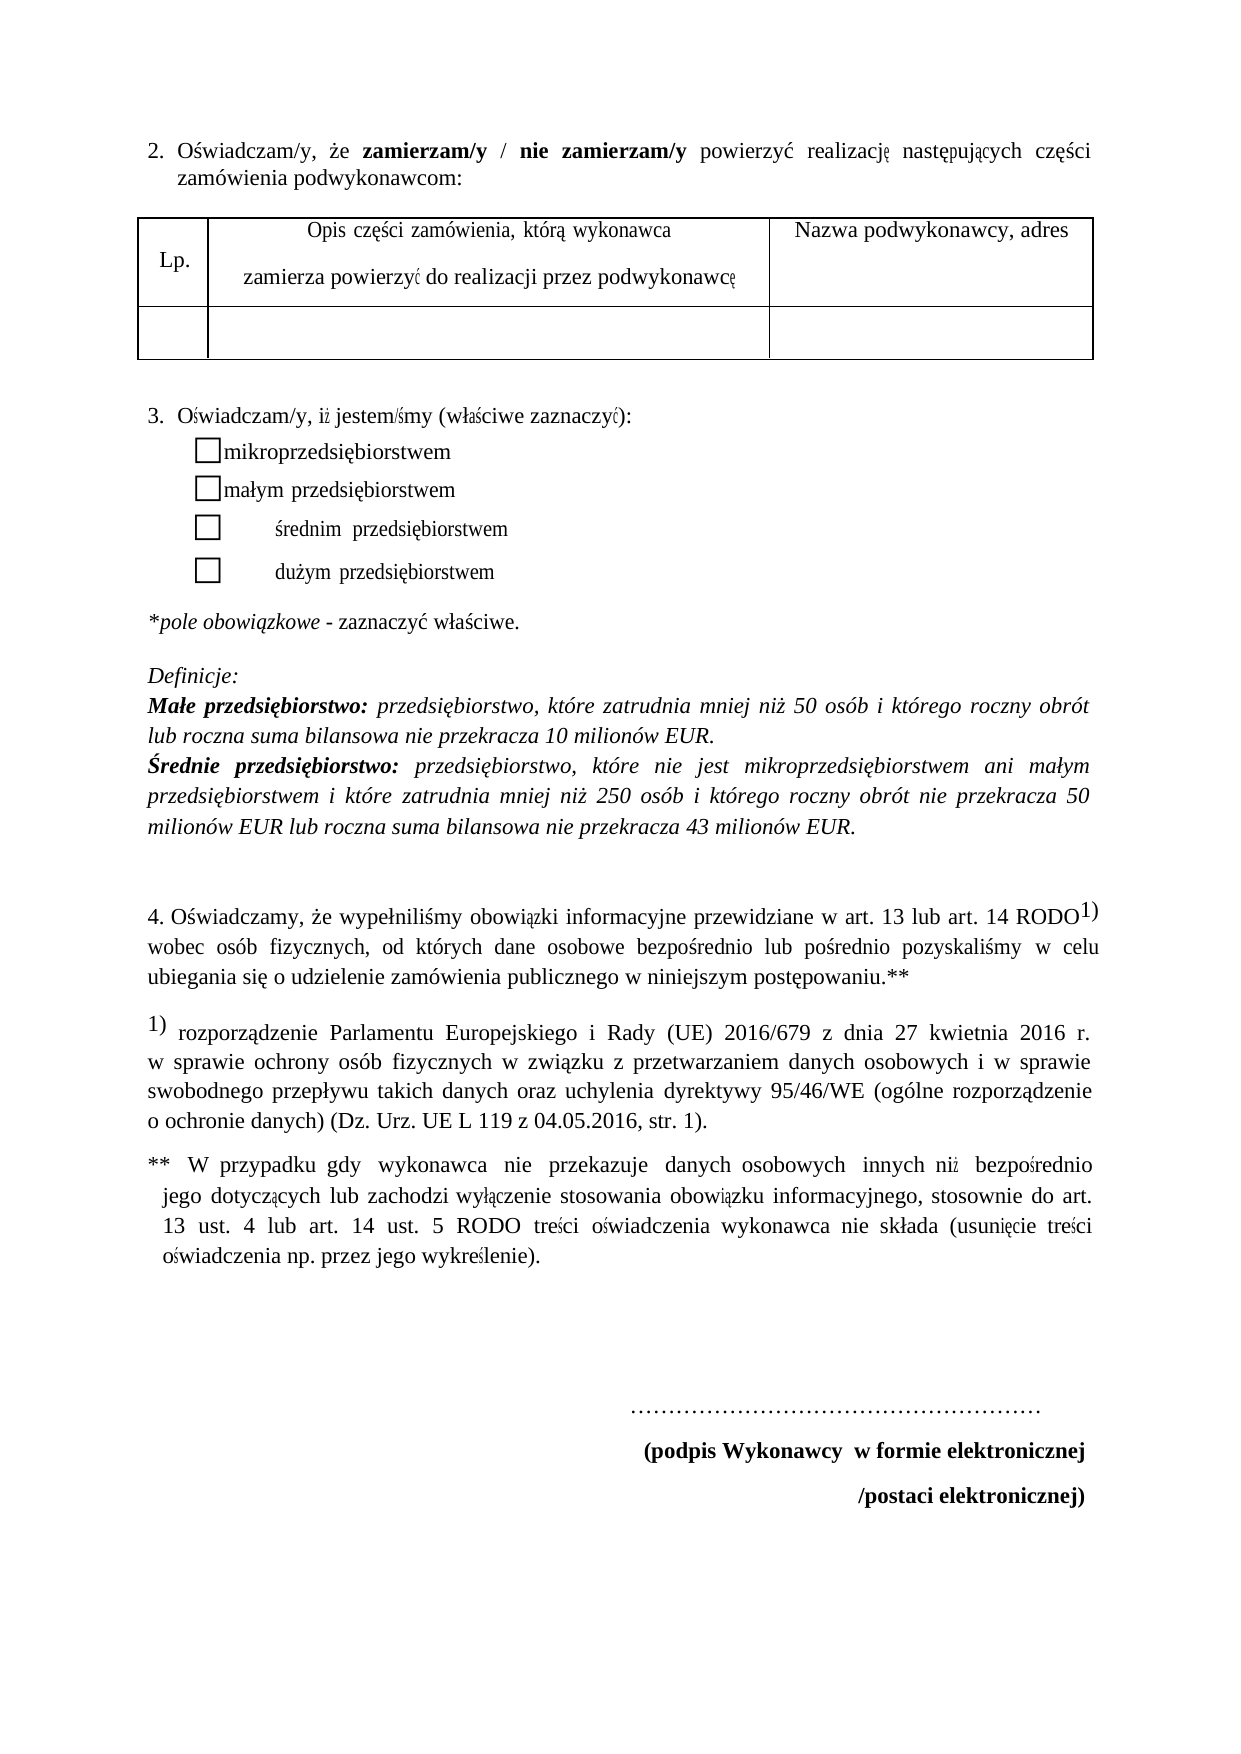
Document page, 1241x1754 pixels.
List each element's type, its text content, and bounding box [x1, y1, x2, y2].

table_header Nazwa podwykonawcy, adres [770, 219, 1092, 306]
list Oświadczam/y, iż jestem/śmy (właściwe zaznaczyć): [147, 402, 1105, 429]
table_cell [209, 307, 769, 358]
table_header Opis części zamówienia, którą wykonawca zamierza powierzyć do realizacji przez podwykonawcę [209, 219, 769, 306]
text Średnie przedsiębiorstwo: przedsiębiorstwo, które nie jest mikroprzedsiębiorstwem ani małym przedsiębiorstwem i które zatrudnia mniej niż 250 osób i którego roczny obrót nie przekracza 50 milionów EUR lub roczna suma bilansowa nie przekracza 43 milionów EUR. [147, 752, 1093, 839]
text ** W przypadku gdy wykonawca nie przekazuje danych osobowych innych niż bezpośrednio jego dotyczących lub zachodzi wyłączenie stosowania obowiązku informacyjnego, stosownie do art. 13 ust. 4 lub art. 14 ust. 5 RODO treści oświadczenia wykonawca nie składa (usunięcie treści oświadczenia np. przez jego wykreślenie). [147, 1152, 1093, 1268]
text 1) rozporządzenie Parlamentu Europejskiego i Rady (UE) 2016/679 z dnia 27 kwietnia 2016 r. w sprawie ochrony osób fizycznych w związku z przetwarzaniem danych osobowych i w sprawie swobodnego przepływu takich danych oraz uchylenia dyrektywy 95/46/WE (ogólne rozporządzenie o ochronie danych) (Dz. Urz. UE L 119 z 04.05.2016, str. 1). [147, 1010, 1092, 1133]
list małym przedsiębiorstwem [192, 467, 1105, 505]
table_cell [139, 307, 207, 358]
list pole obowiązkowe - zaznaczyć właściwe. [147, 608, 1105, 635]
list mikroprzedsiębiorstwem [192, 429, 1105, 467]
text Małe przedsiębiorstwo: przedsiębiorstwo, które zatrudnia mniej niż 50 osób i którego roczny obrót lub roczna suma bilansowa nie przekracza 10 milionów EUR. [147, 692, 1092, 748]
list Oświadczam/y, że zamierzam/y / nie zamierzam/y powierzyć realizację następujących części zamówienia podwykonawcom: [147, 137, 1092, 190]
list dużym przedsiębiorstwem [192, 544, 1105, 589]
table_cell [770, 307, 1092, 358]
list Oświadczamy, że wypełniliśmy obowiązki informacyjne przewidziane w art. 13 lub art. 14 RODO1) wobec osób fizycznych, od których dane osobowe bezpośrednio lub pośrednio pozyskaliśmy w celu ubiegania się o udzielenie zamówienia publicznego w niniejszym postępowaniu.** [147, 896, 1099, 990]
text ……………………………………………… [629, 1392, 1105, 1419]
subtitle (podpis Wykonawcy w formie elektronicznej [125, 1437, 1085, 1463]
list średnim przedsiębiorstwem [192, 505, 1105, 544]
text /postaci elektronicznej) [125, 1482, 1085, 1508]
text Definicje: [147, 662, 1105, 688]
table_header Lp. [139, 219, 207, 306]
